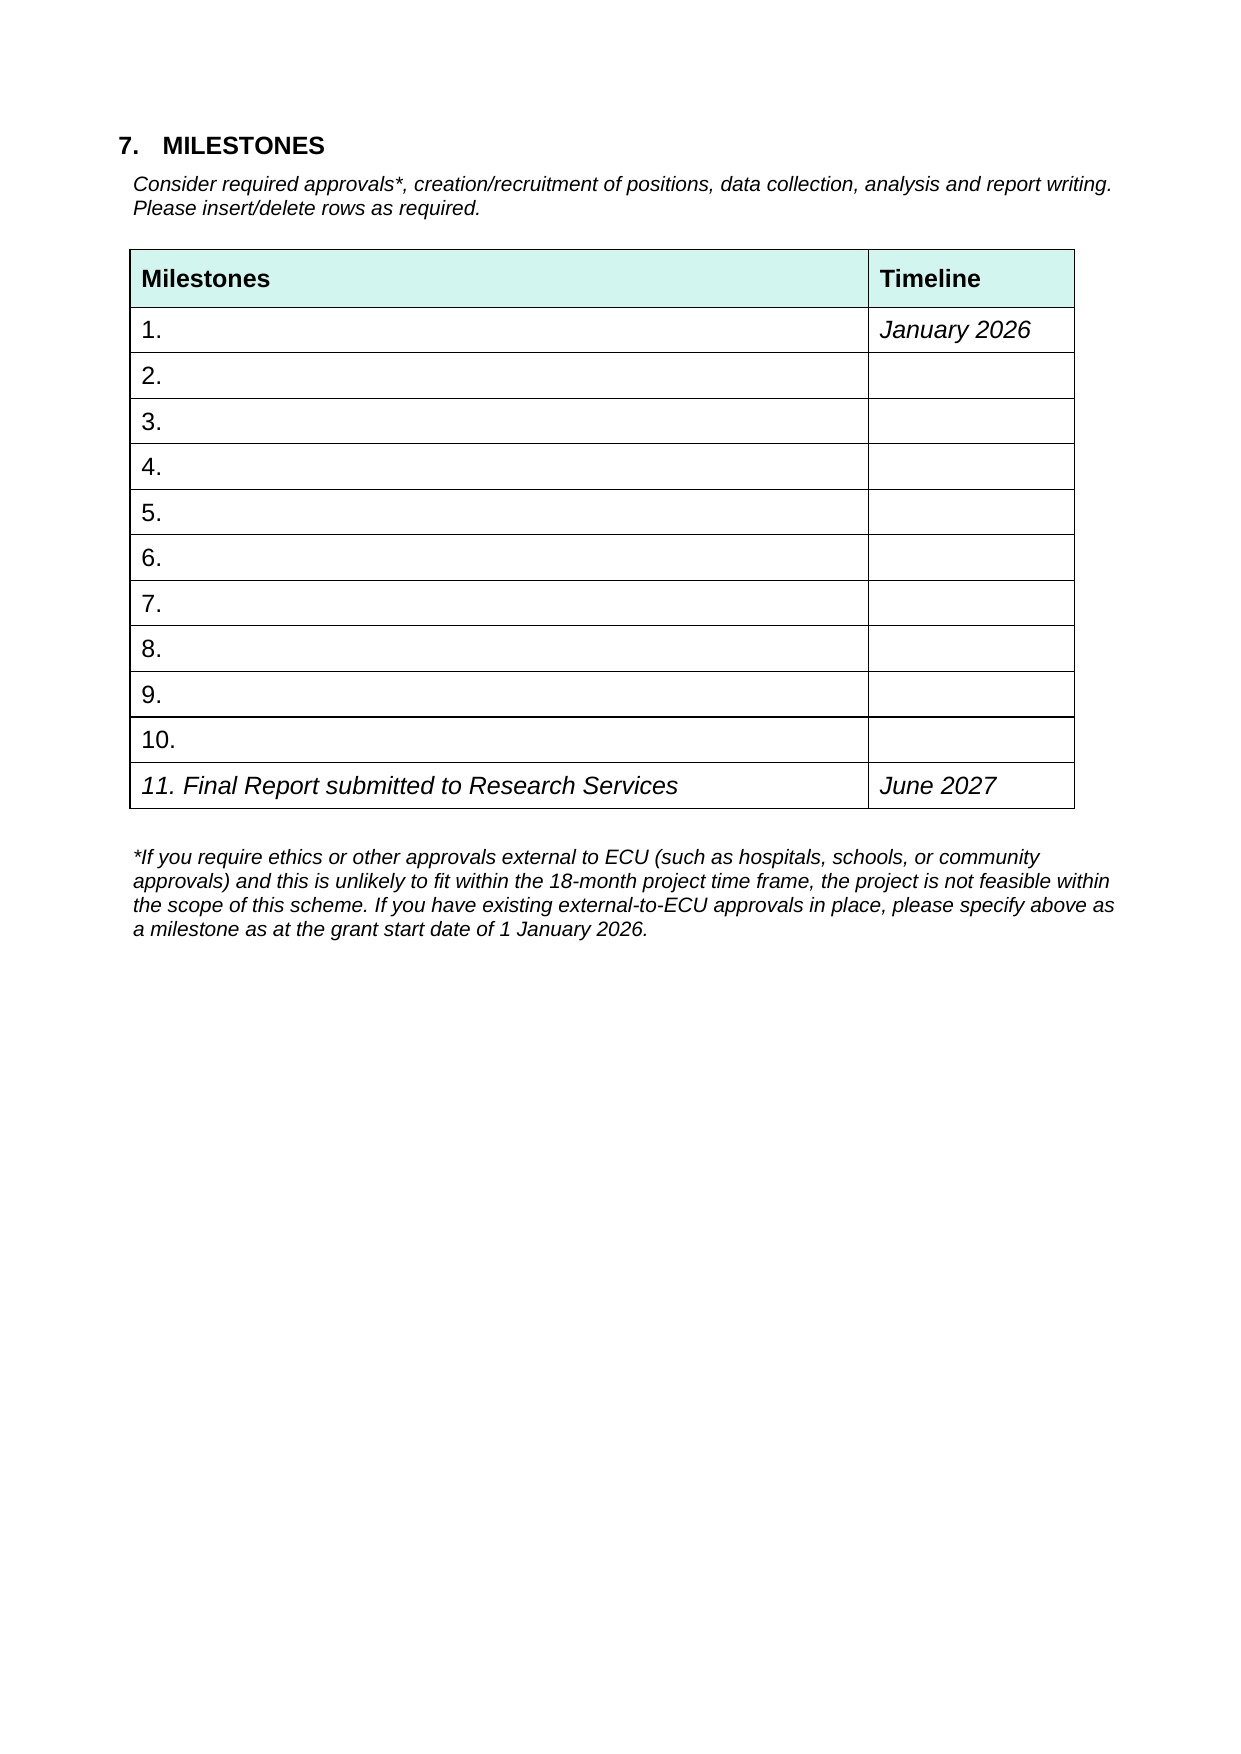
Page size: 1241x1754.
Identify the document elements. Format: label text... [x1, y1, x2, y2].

table_cell 6. [131, 535, 868, 580]
table_cell 4. [131, 444, 868, 489]
table_cell June 2027 [869, 763, 1074, 807]
table_cell 10. [131, 718, 868, 762]
table_cell [869, 535, 1074, 580]
text *If you require ethics or other approvals external to ECU (such as hospitals, schools, or community approvals) and this is unlikely to fit within the 18-month project time frame, the project is not feasible within the scope of this scheme. If you have existing external-to-ECU approvals in place, please specify above as a milestone as at the grant start date of 1 January 2026. [133, 845, 1122, 941]
table_cell January 2026 [869, 308, 1074, 352]
table_cell [869, 718, 1074, 762]
text Consider required approvals*, creation/recruitment of positions, data collection, analysis and report writing. Please insert/delete rows as required. [133, 172, 1122, 220]
table_cell 9. [131, 672, 868, 716]
table_cell [869, 626, 1074, 671]
table_cell [869, 581, 1074, 625]
table_cell [869, 490, 1074, 534]
table_header Milestones [131, 250, 868, 307]
table_cell [869, 444, 1074, 489]
table_cell 8. [131, 626, 868, 671]
table_cell 11. Final Report submitted to Research Services [131, 763, 868, 807]
table_cell [869, 399, 1074, 443]
table_cell [869, 672, 1074, 716]
table_cell 3. [131, 399, 868, 443]
table_cell [869, 353, 1074, 398]
table_cell 1. [131, 308, 868, 352]
table_header Timeline [869, 250, 1074, 307]
table_cell 5. [131, 490, 868, 534]
table_cell 7. [131, 581, 868, 625]
table_cell 2. [131, 353, 868, 398]
list MILESTONES [118, 131, 1122, 159]
